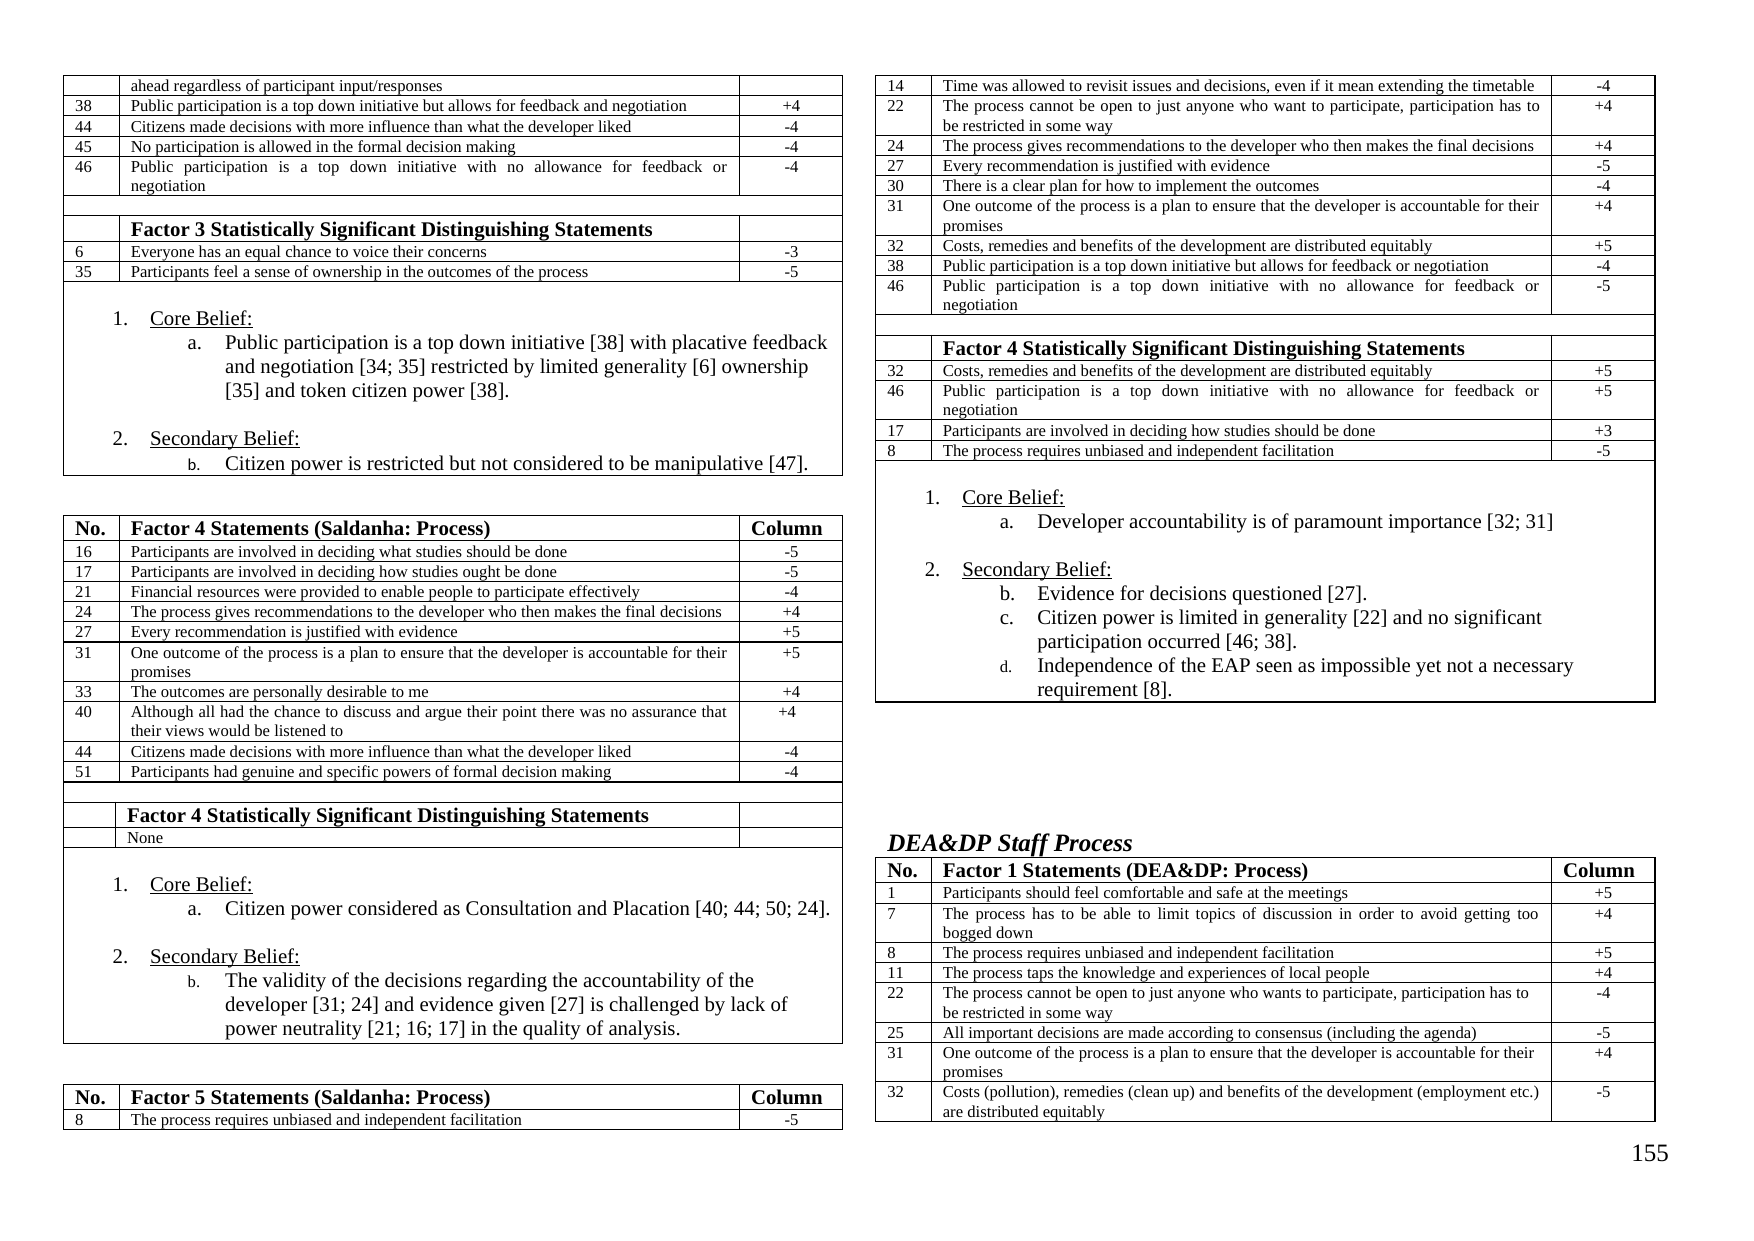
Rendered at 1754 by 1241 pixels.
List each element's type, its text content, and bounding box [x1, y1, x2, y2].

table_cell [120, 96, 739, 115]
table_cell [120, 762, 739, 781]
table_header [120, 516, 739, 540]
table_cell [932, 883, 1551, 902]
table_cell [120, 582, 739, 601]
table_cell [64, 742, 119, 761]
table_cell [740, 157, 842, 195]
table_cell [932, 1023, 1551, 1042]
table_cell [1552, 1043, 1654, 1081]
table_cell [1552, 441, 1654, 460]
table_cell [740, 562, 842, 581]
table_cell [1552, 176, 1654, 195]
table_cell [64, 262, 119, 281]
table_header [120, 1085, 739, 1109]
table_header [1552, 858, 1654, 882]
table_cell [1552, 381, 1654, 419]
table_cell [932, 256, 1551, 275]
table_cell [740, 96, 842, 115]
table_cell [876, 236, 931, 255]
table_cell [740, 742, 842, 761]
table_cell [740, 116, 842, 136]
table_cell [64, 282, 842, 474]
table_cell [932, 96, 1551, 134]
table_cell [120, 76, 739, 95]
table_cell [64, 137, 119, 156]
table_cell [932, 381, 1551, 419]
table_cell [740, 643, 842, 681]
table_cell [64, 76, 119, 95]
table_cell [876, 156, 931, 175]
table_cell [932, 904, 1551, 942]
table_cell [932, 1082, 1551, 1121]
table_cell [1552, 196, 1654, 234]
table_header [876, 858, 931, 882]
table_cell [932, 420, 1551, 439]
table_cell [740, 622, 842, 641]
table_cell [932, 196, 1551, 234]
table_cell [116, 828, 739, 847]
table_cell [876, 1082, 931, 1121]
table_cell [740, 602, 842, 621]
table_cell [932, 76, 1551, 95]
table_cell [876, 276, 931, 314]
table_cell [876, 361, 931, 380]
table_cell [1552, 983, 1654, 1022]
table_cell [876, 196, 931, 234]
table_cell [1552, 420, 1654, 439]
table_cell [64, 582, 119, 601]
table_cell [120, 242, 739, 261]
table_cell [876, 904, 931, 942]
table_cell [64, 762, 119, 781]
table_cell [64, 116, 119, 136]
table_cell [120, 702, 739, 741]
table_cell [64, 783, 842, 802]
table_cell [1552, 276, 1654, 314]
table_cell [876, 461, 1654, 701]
text DEA&DP Staff Process [887, 828, 1668, 857]
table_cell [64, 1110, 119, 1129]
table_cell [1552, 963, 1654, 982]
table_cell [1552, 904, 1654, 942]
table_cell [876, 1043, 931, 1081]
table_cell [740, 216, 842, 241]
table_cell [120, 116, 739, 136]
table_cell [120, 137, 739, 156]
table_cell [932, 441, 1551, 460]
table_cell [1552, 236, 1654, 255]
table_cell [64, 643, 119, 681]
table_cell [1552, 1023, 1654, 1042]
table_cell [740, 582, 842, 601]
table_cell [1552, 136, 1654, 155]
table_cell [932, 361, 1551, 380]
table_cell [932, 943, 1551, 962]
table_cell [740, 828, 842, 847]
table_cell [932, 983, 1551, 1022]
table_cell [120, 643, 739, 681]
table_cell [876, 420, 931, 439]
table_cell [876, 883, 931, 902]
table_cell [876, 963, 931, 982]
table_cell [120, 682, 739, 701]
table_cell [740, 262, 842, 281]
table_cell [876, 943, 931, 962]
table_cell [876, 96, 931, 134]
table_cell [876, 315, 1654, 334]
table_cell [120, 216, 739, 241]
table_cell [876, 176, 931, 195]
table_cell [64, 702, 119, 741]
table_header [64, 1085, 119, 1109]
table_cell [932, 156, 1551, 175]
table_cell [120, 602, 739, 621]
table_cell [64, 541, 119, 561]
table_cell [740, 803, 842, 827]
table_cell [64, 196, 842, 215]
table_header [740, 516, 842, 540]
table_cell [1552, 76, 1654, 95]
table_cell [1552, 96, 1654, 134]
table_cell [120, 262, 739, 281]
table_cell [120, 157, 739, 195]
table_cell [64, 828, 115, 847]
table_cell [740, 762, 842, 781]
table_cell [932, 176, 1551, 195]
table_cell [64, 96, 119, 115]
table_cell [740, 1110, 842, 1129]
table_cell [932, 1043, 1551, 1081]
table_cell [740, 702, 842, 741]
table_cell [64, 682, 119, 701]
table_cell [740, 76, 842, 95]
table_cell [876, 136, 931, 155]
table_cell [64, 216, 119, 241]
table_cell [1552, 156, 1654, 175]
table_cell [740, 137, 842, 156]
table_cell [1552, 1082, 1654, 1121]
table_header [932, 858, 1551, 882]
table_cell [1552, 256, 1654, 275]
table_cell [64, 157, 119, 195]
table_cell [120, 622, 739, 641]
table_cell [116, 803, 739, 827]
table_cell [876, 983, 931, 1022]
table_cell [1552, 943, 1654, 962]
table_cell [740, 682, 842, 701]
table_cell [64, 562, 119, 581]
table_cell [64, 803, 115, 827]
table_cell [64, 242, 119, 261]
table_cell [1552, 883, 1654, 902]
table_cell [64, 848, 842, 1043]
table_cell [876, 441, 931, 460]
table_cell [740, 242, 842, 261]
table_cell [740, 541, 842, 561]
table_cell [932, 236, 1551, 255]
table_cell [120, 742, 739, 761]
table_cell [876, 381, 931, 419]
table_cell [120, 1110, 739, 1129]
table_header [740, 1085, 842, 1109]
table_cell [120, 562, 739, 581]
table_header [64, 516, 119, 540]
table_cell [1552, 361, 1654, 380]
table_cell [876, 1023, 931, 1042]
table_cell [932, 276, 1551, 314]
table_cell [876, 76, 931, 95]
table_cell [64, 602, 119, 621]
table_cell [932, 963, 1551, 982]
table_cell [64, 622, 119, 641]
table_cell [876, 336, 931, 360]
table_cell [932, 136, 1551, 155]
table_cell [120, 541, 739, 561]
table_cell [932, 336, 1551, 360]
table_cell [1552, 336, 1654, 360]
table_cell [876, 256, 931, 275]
